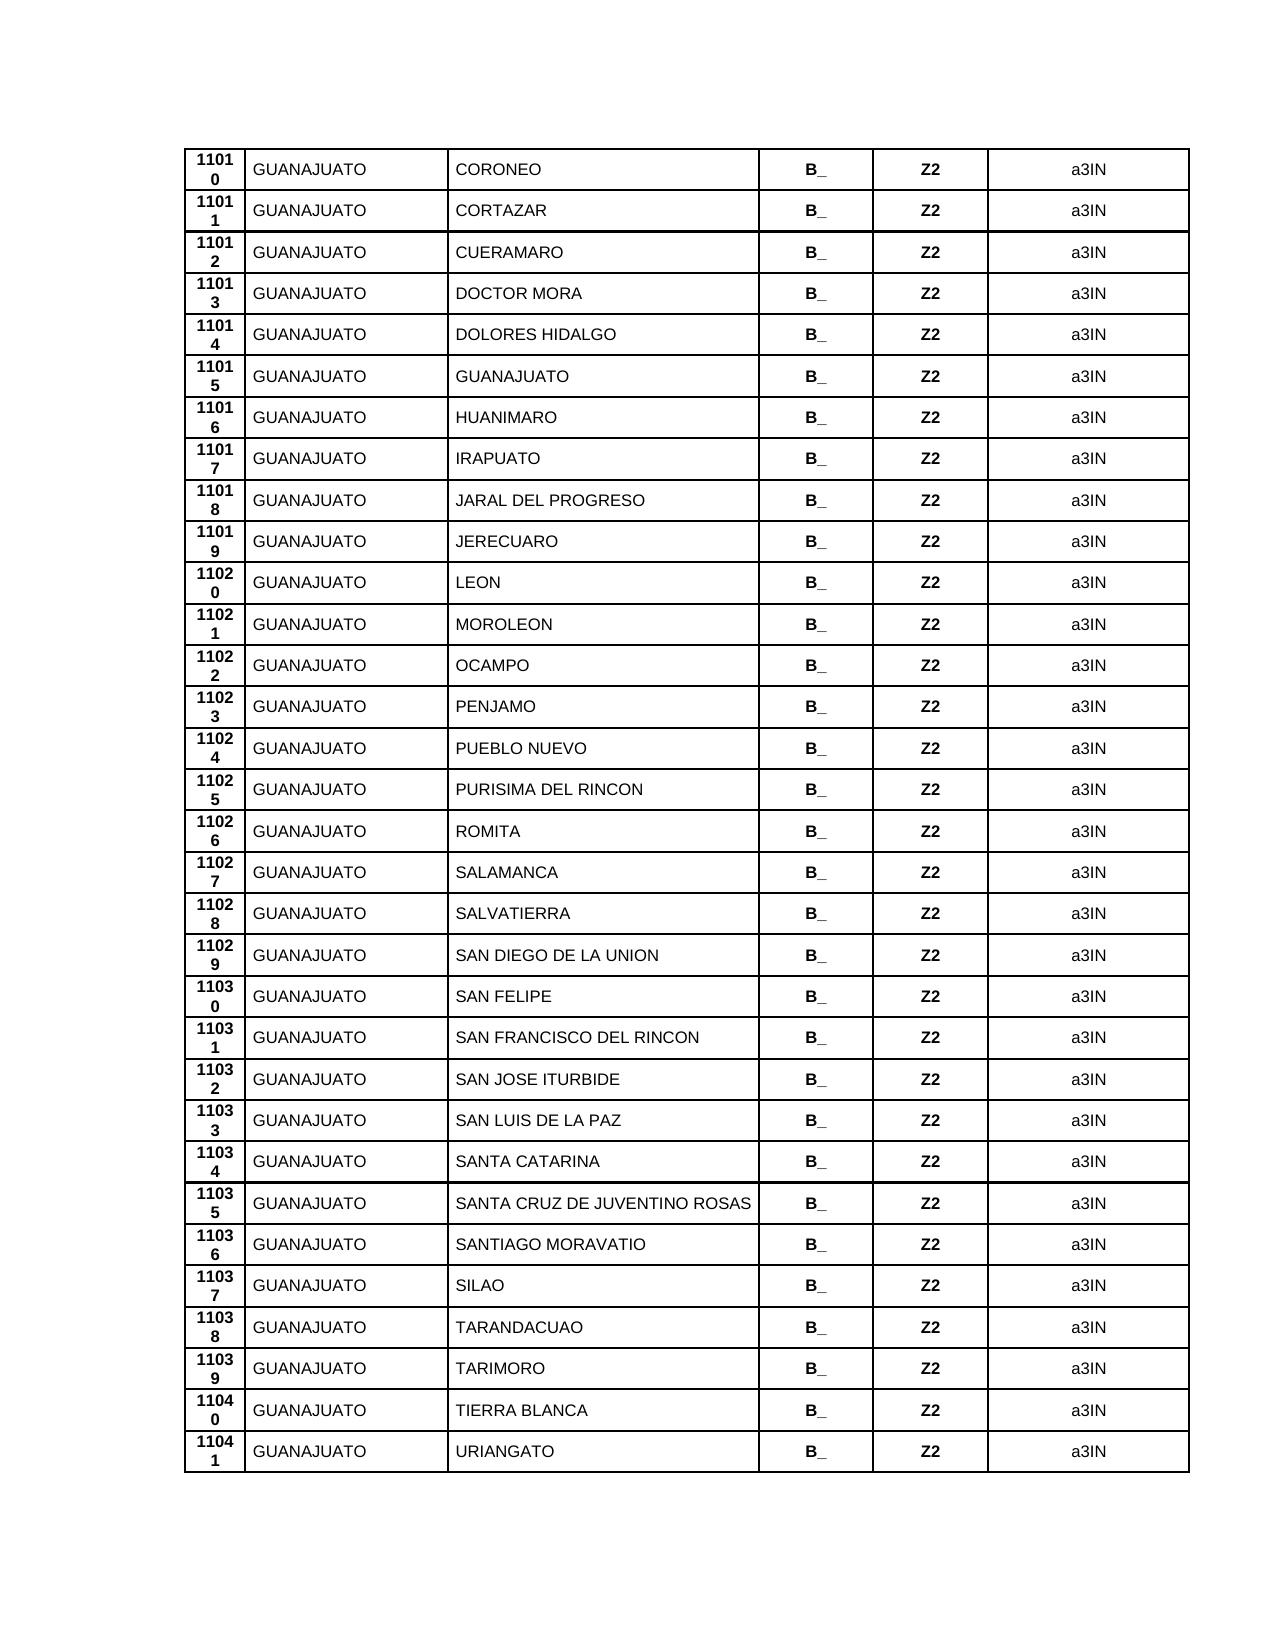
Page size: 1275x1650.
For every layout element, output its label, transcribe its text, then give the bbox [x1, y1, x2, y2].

table_cell TARANDACUAO [449, 1308, 758, 1347]
table_cell B_ [760, 894, 872, 933]
table_cell HUANIMARO [449, 398, 758, 437]
table_cell GUANAJUATO [246, 481, 447, 520]
table_cell Z2 [874, 853, 987, 892]
table_cell Z2 [874, 687, 987, 727]
table_cell Z2 [874, 233, 987, 272]
table_cell a3IN [989, 1060, 1188, 1099]
table_cell Z2 [874, 605, 987, 644]
table_cell B_ [760, 646, 872, 685]
table_cell B_ [760, 522, 872, 561]
table_cell GUANAJUATO [246, 687, 447, 727]
table_cell a3IN [989, 977, 1188, 1016]
table_cell B_ [760, 605, 872, 644]
table_cell B_ [760, 1142, 872, 1181]
table_cell GUANAJUATO [246, 1390, 447, 1429]
table_cell 11026 [186, 811, 244, 851]
table_cell B_ [760, 770, 872, 809]
table_cell SAN DIEGO DE LA UNION [449, 935, 758, 975]
table_cell GUANAJUATO [246, 315, 447, 354]
table_cell GUANAJUATO [246, 853, 447, 892]
table_cell a3IN [989, 233, 1188, 272]
table_cell a3IN [989, 1225, 1188, 1264]
table_cell 11036 [186, 1225, 244, 1264]
table_cell a3IN [989, 563, 1188, 602]
table_cell a3IN [989, 1184, 1188, 1223]
table_cell 11013 [186, 274, 244, 313]
table_cell 11029 [186, 935, 244, 975]
table_cell 11023 [186, 687, 244, 727]
table_cell Z2 [874, 1142, 987, 1181]
table_cell GUANAJUATO [246, 770, 447, 809]
table_cell GUANAJUATO [246, 811, 447, 851]
table_cell B_ [760, 191, 872, 230]
table_cell B_ [760, 1060, 872, 1099]
table_cell 11018 [186, 481, 244, 520]
table_cell Z2 [874, 150, 987, 189]
table_cell 11015 [186, 356, 244, 396]
table_cell URIANGATO [449, 1432, 758, 1471]
table_cell a3IN [989, 1018, 1188, 1057]
table_cell CORTAZAR [449, 191, 758, 230]
table_cell Z2 [874, 770, 987, 809]
table_cell 11033 [186, 1101, 244, 1140]
table_cell Z2 [874, 977, 987, 1016]
table_cell a3IN [989, 1101, 1188, 1140]
table_cell Z2 [874, 439, 987, 478]
table_cell a3IN [989, 770, 1188, 809]
table_cell Z2 [874, 481, 987, 520]
table_cell Z2 [874, 563, 987, 602]
table_cell GUANAJUATO [246, 398, 447, 437]
table_cell GUANAJUATO [246, 894, 447, 933]
table_cell a3IN [989, 315, 1188, 354]
table_cell a3IN [989, 811, 1188, 851]
table_cell 11040 [186, 1390, 244, 1429]
table_cell a3IN [989, 605, 1188, 644]
table_cell Z2 [874, 811, 987, 851]
table_cell a3IN [989, 1266, 1188, 1306]
table_cell Z2 [874, 356, 987, 396]
table_cell Z2 [874, 1432, 987, 1471]
table_cell Z2 [874, 1060, 987, 1099]
table_cell SAN FRANCISCO DEL RINCON [449, 1018, 758, 1057]
table_cell a3IN [989, 646, 1188, 685]
table_cell a3IN [989, 935, 1188, 975]
table_cell a3IN [989, 1432, 1188, 1471]
table_cell 11035 [186, 1184, 244, 1223]
table_cell GUANAJUATO [246, 439, 447, 478]
table_cell B_ [760, 274, 872, 313]
table_cell GUANAJUATO [246, 274, 447, 313]
table_cell B_ [760, 150, 872, 189]
table_cell GUANAJUATO [246, 1060, 447, 1099]
table_cell 11011 [186, 191, 244, 230]
table_cell B_ [760, 853, 872, 892]
table_cell 11025 [186, 770, 244, 809]
table_cell Z2 [874, 1018, 987, 1057]
table_cell 11017 [186, 439, 244, 478]
table_cell PURISIMA DEL RINCON [449, 770, 758, 809]
table_cell DOCTOR MORA [449, 274, 758, 313]
table_cell Z2 [874, 1225, 987, 1264]
table_cell 11032 [186, 1060, 244, 1099]
table_cell B_ [760, 729, 872, 768]
table_cell B_ [760, 1101, 872, 1140]
table_cell MOROLEON [449, 605, 758, 644]
table_cell Z2 [874, 274, 987, 313]
table_cell B_ [760, 1266, 872, 1306]
table_cell 11022 [186, 646, 244, 685]
table_cell B_ [760, 233, 872, 272]
table_cell 11030 [186, 977, 244, 1016]
table_cell JARAL DEL PROGRESO [449, 481, 758, 520]
table_cell B_ [760, 563, 872, 602]
table_cell a3IN [989, 1390, 1188, 1429]
table_cell 11038 [186, 1308, 244, 1347]
table_cell SANTIAGO MORAVATIO [449, 1225, 758, 1264]
table_cell GUANAJUATO [246, 150, 447, 189]
table_cell Z2 [874, 522, 987, 561]
table_cell GUANAJUATO [246, 1101, 447, 1140]
table_cell TARIMORO [449, 1349, 758, 1388]
table_cell SANTA CRUZ DE JUVENTINO ROSAS [449, 1184, 758, 1223]
table_cell PUEBLO NUEVO [449, 729, 758, 768]
table_cell GUANAJUATO [246, 1266, 447, 1306]
table_cell a3IN [989, 687, 1188, 727]
table_cell B_ [760, 439, 872, 478]
table_cell B_ [760, 811, 872, 851]
table_cell 11037 [186, 1266, 244, 1306]
table_cell 11024 [186, 729, 244, 768]
table_cell Z2 [874, 935, 987, 975]
table_cell GUANAJUATO [246, 1225, 447, 1264]
table_cell Z2 [874, 1184, 987, 1223]
table_cell 11028 [186, 894, 244, 933]
table_cell SANTA CATARINA [449, 1142, 758, 1181]
table_cell 11019 [186, 522, 244, 561]
table_cell B_ [760, 315, 872, 354]
table_cell SAN FELIPE [449, 977, 758, 1016]
table_cell SALAMANCA [449, 853, 758, 892]
table_cell B_ [760, 1432, 872, 1471]
table_cell PENJAMO [449, 687, 758, 727]
table_cell a3IN [989, 729, 1188, 768]
table_cell 11016 [186, 398, 244, 437]
table_cell GUANAJUATO [246, 522, 447, 561]
table_cell SAN JOSE ITURBIDE [449, 1060, 758, 1099]
table_cell GUANAJUATO [246, 356, 447, 396]
table_cell GUANAJUATO [246, 977, 447, 1016]
table_cell a3IN [989, 894, 1188, 933]
table_cell B_ [760, 1308, 872, 1347]
table_cell B_ [760, 977, 872, 1016]
table_cell B_ [760, 1390, 872, 1429]
table_cell a3IN [989, 398, 1188, 437]
table_cell ROMITA [449, 811, 758, 851]
table_cell 11012 [186, 233, 244, 272]
table_cell 11010 [186, 150, 244, 189]
table_cell GUANAJUATO [246, 563, 447, 602]
table_cell 11021 [186, 605, 244, 644]
table_cell GUANAJUATO [246, 605, 447, 644]
table_cell a3IN [989, 1308, 1188, 1347]
table_cell a3IN [989, 356, 1188, 396]
table_cell TIERRA BLANCA [449, 1390, 758, 1429]
table_cell SALVATIERRA [449, 894, 758, 933]
table_cell Z2 [874, 894, 987, 933]
table_cell a3IN [989, 853, 1188, 892]
table_cell SAN LUIS DE LA PAZ [449, 1101, 758, 1140]
table_cell 11014 [186, 315, 244, 354]
table_cell Z2 [874, 1266, 987, 1306]
table_cell B_ [760, 935, 872, 975]
table_cell GUANAJUATO [246, 1184, 447, 1223]
table_cell 11031 [186, 1018, 244, 1057]
table_cell 11020 [186, 563, 244, 602]
table_cell GUANAJUATO [246, 233, 447, 272]
table_cell GUANAJUATO [449, 356, 758, 396]
table_cell B_ [760, 1349, 872, 1388]
table_cell 11039 [186, 1349, 244, 1388]
table_cell GUANAJUATO [246, 1308, 447, 1347]
table_cell B_ [760, 398, 872, 437]
table_cell GUANAJUATO [246, 191, 447, 230]
table_cell 11034 [186, 1142, 244, 1181]
table_cell a3IN [989, 1349, 1188, 1388]
table_cell Z2 [874, 729, 987, 768]
table_cell GUANAJUATO [246, 1432, 447, 1471]
table_cell SILAO [449, 1266, 758, 1306]
table_cell B_ [760, 1184, 872, 1223]
table_cell Z2 [874, 1101, 987, 1140]
table_cell Z2 [874, 398, 987, 437]
table_cell B_ [760, 687, 872, 727]
table_cell GUANAJUATO [246, 646, 447, 685]
table_cell GUANAJUATO [246, 1018, 447, 1057]
table_cell GUANAJUATO [246, 1349, 447, 1388]
table_cell GUANAJUATO [246, 935, 447, 975]
table_cell a3IN [989, 150, 1188, 189]
table_cell Z2 [874, 315, 987, 354]
table_cell CUERAMARO [449, 233, 758, 272]
table_cell CORONEO [449, 150, 758, 189]
table_cell GUANAJUATO [246, 1142, 447, 1181]
table_cell GUANAJUATO [246, 729, 447, 768]
table_cell a3IN [989, 1142, 1188, 1181]
table_cell OCAMPO [449, 646, 758, 685]
table_cell a3IN [989, 274, 1188, 313]
table_cell a3IN [989, 191, 1188, 230]
table_cell a3IN [989, 481, 1188, 520]
table_cell Z2 [874, 646, 987, 685]
table_cell B_ [760, 1225, 872, 1264]
table_cell 11041 [186, 1432, 244, 1471]
table_cell JERECUARO [449, 522, 758, 561]
table_cell 11027 [186, 853, 244, 892]
table_cell a3IN [989, 522, 1188, 561]
table_cell a3IN [989, 439, 1188, 478]
table_cell LEON [449, 563, 758, 602]
table_cell Z2 [874, 1349, 987, 1388]
table_cell Z2 [874, 191, 987, 230]
table_cell B_ [760, 1018, 872, 1057]
table_cell Z2 [874, 1308, 987, 1347]
table_cell Z2 [874, 1390, 987, 1429]
table_cell DOLORES HIDALGO [449, 315, 758, 354]
table_cell B_ [760, 356, 872, 396]
table_cell IRAPUATO [449, 439, 758, 478]
table_cell B_ [760, 481, 872, 520]
